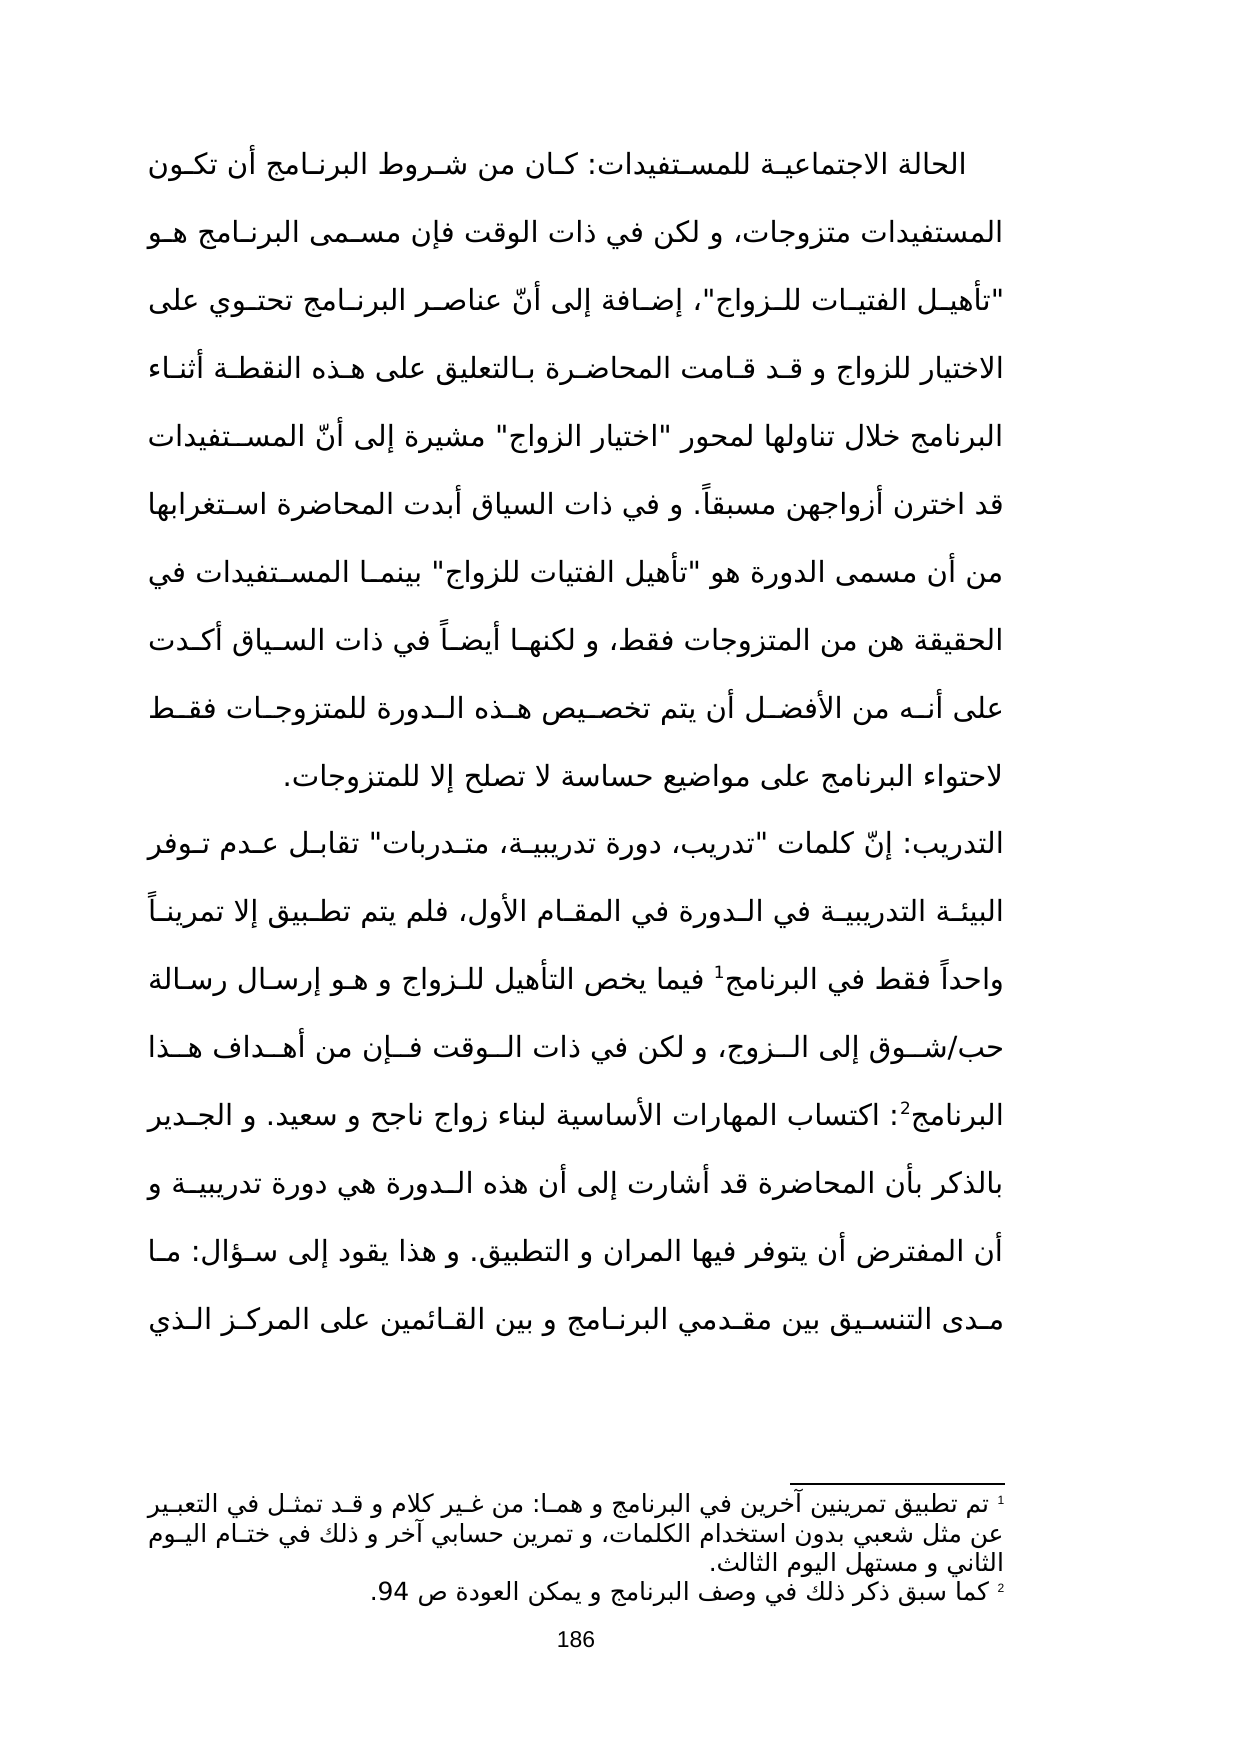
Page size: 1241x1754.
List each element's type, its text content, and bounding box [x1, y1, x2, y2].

text الحالة الاجتماعية للمستفيدات: كان من شروط البرنامج أن تكون المستفيدات متزوجات، و لكن في ذات الوقت فإن مسمى البرنامج هو "تأهيل الفتيات للزواج"، إضافة إلى أنّ عناصر البرنامج تحتوي على الاختيار للزواج و قد قامت المحاضرة بالتعليق على هذه النقطة أثناء البرنامج خلال تناولها لمحور "اختيار الزواج" مشيرة إلى أنّ المستفيدات قد اخترن أزواجهن مسبقاً. و في ذات السياق أبدت المحاضرة استغرابها من أن مسمى الدورة هو "تأهيل الفتيات للزواج" بينما المستفيدات في الحقيقة هن من المتزوجات فقط، و لكنها أيضاً في ذات السياق أكدت على أنه من الأفضل أن يتم تخصيص هذه الدورة للمتزوجات فقط لاحتواء البرنامج على مواضيع حساسة لا تصلح إلا للمتزوجات. [148, 148, 1004, 793]
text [148, 827, 1004, 1336]
